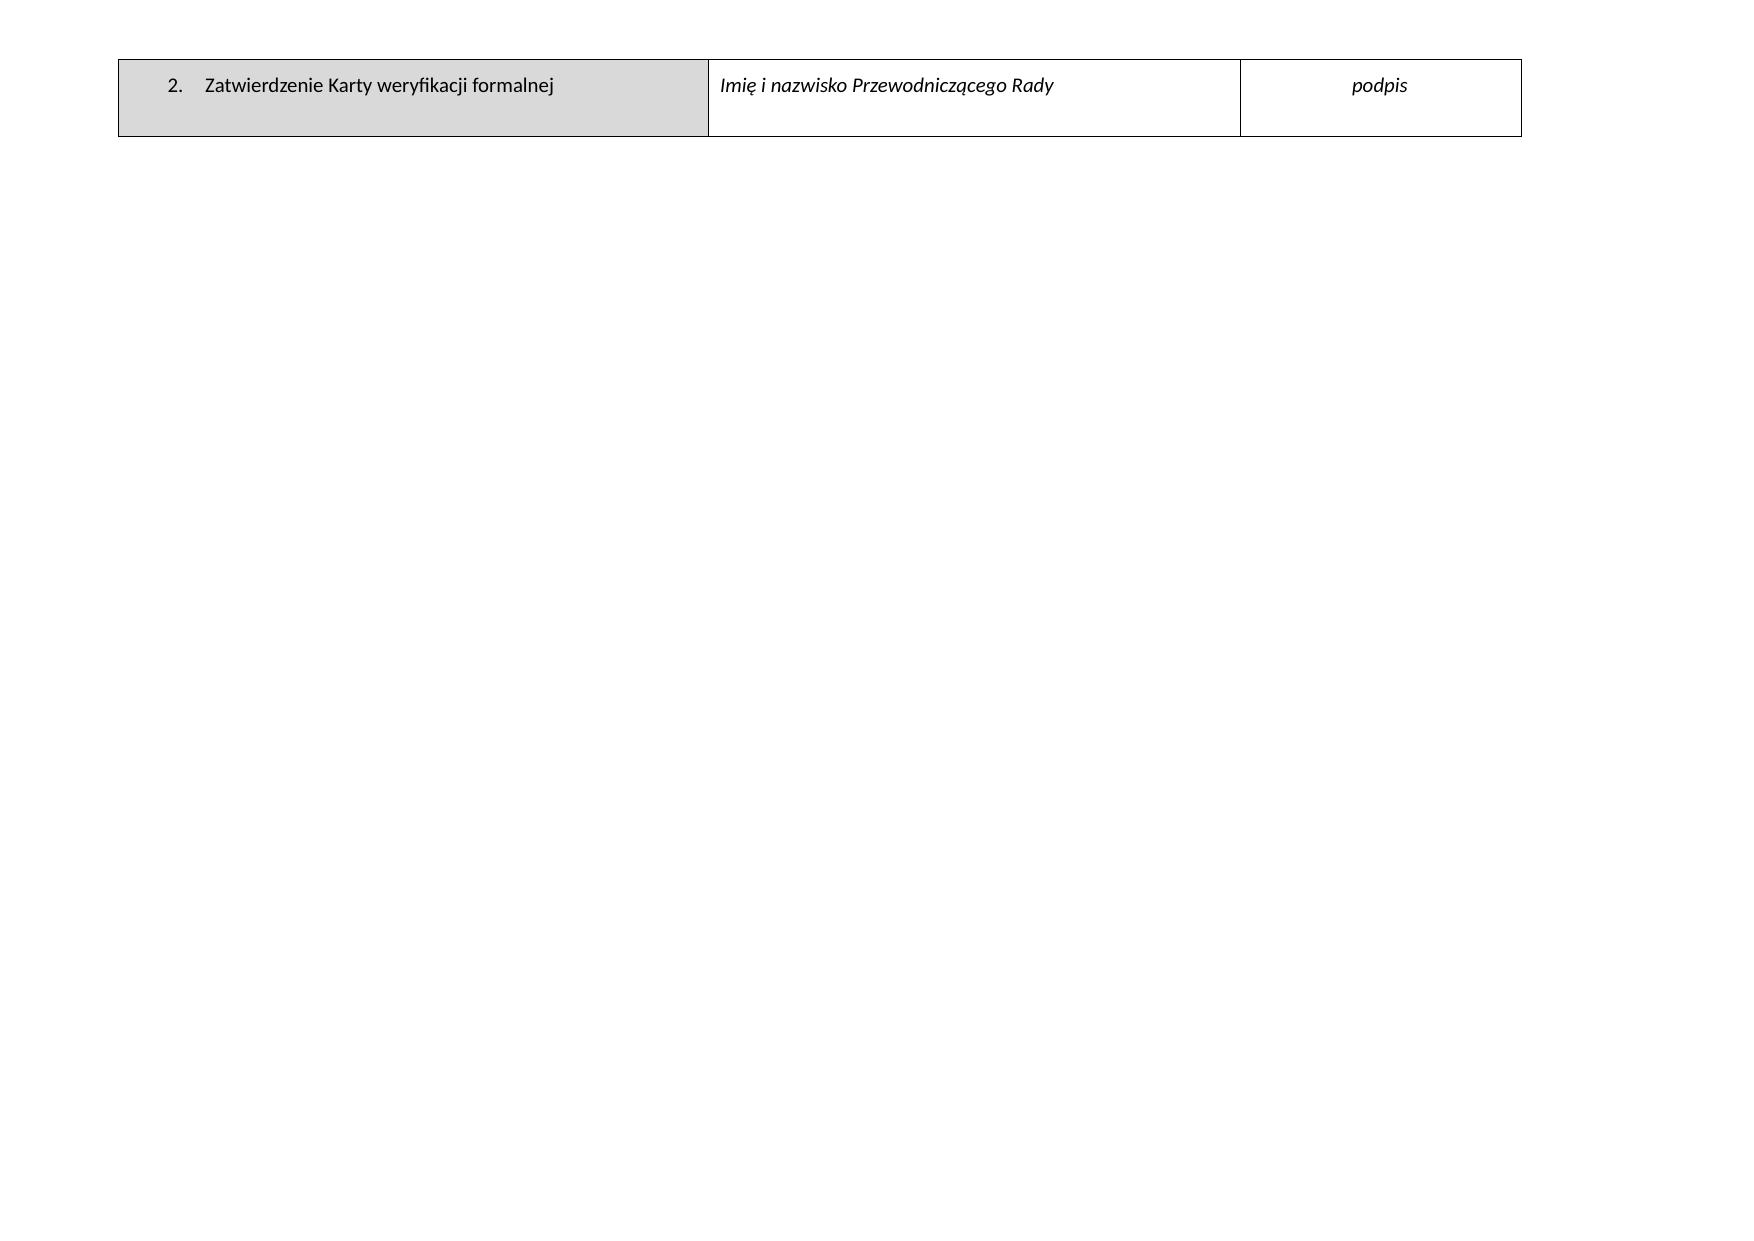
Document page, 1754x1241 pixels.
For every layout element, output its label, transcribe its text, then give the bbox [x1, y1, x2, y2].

table_cell Zatwierdzenie Karty weryfikacji formalnej [119, 60, 708, 136]
table_cell podpis [1241, 60, 1521, 136]
table_cell Imię i nazwisko Przewodniczącego Rady [709, 60, 1240, 136]
